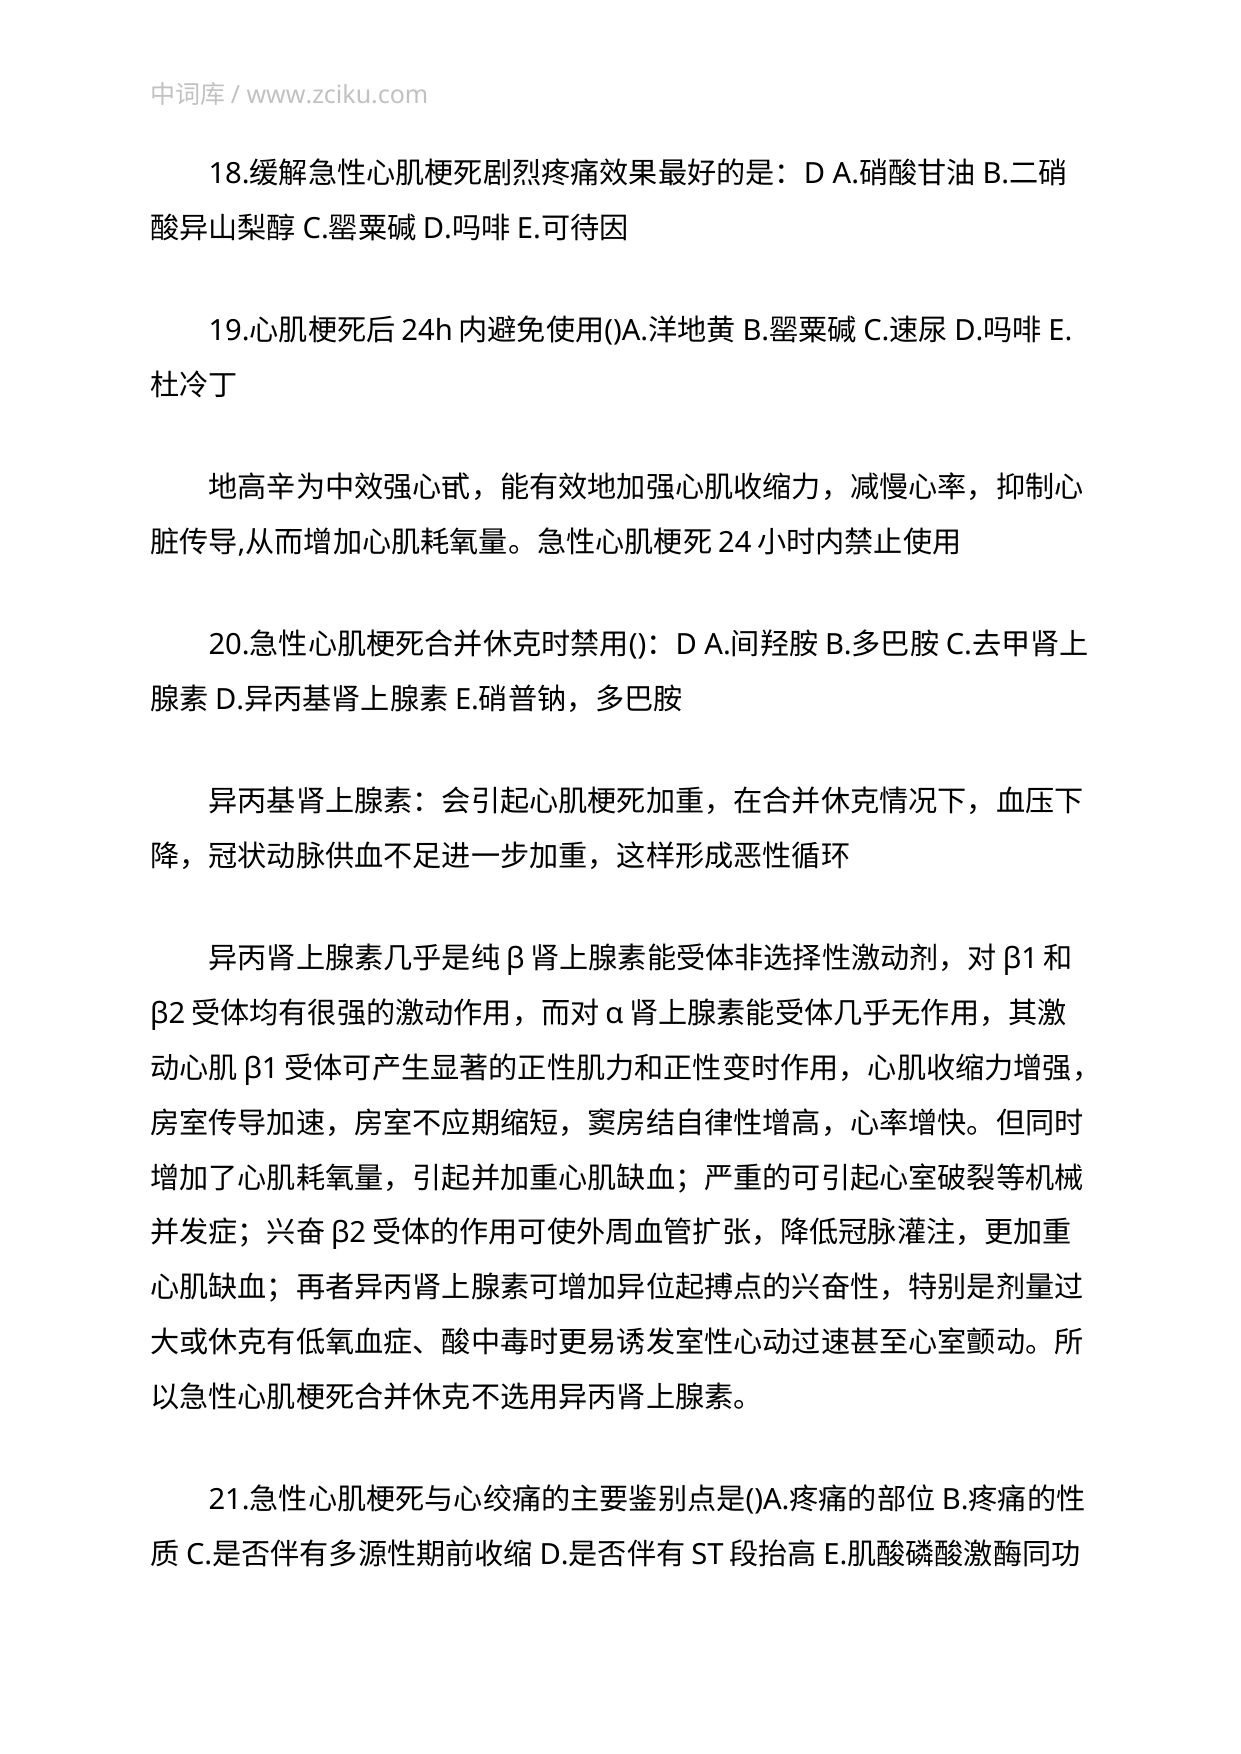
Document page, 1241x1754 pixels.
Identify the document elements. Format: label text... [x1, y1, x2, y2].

text 异丙基肾上腺素：会引起心肌梗死加重，在合并休克情况下，血压下降，冠状动脉供血不足进一步加重，这样形成恶性循环 [150, 778, 1090, 875]
text 异丙肾上腺素几乎是纯β肾上腺素能受体非选择性激动剂，对β1和β2受体均有很强的激动作用，而对α肾上腺素能受体几乎无作用，其激动心肌β1受体可产生显著的正性肌力和正性变时作用，心肌收缩力增强，房室传导加速，房室不应期缩短，窦房结自律性增高，心率增快。但同时增加了心肌耗氧量，引起并加重心肌缺血；严重的可引起心室破裂等机械并发症；兴奋β2受体的作用可使外周血管扩张，降低冠脉灌注，更加重心肌缺血；再者异丙肾上腺素可增加异位起搏点的兴奋性，特别是剂量过大或休克有低氧血症、酸中毒时更易诱发室性心动过速甚至心室颤动。所以急性心肌梗死合并休克不选用异丙肾上腺素。 [150, 934, 1090, 1416]
text 20.急性心肌梗死合并休克时禁用()：D A.间羟胺 B.多巴胺 C.去甲肾上腺素 D.异丙基肾上腺素 E.硝普钠，多巴胺 [150, 621, 1090, 718]
text 地高辛为中效强心甙，能有效地加强心肌收缩力，减慢心率，抑制心脏传导,从而增加心肌耗氧量。急性心肌梗死24小时内禁止使用 [150, 464, 1090, 561]
text 18.缓解急性心肌梗死剧烈疼痛效果最好的是：D A.硝酸甘油 B.二硝酸异山梨醇 C.罂粟碱 D.吗啡 E.可待因 [150, 150, 1090, 247]
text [150, 1476, 1090, 1573]
text 19.心肌梗死后24h内避免使用()A.洋地黄 B.罂粟碱 C.速尿 D.吗啡 E.杜冷丁 [150, 307, 1090, 404]
